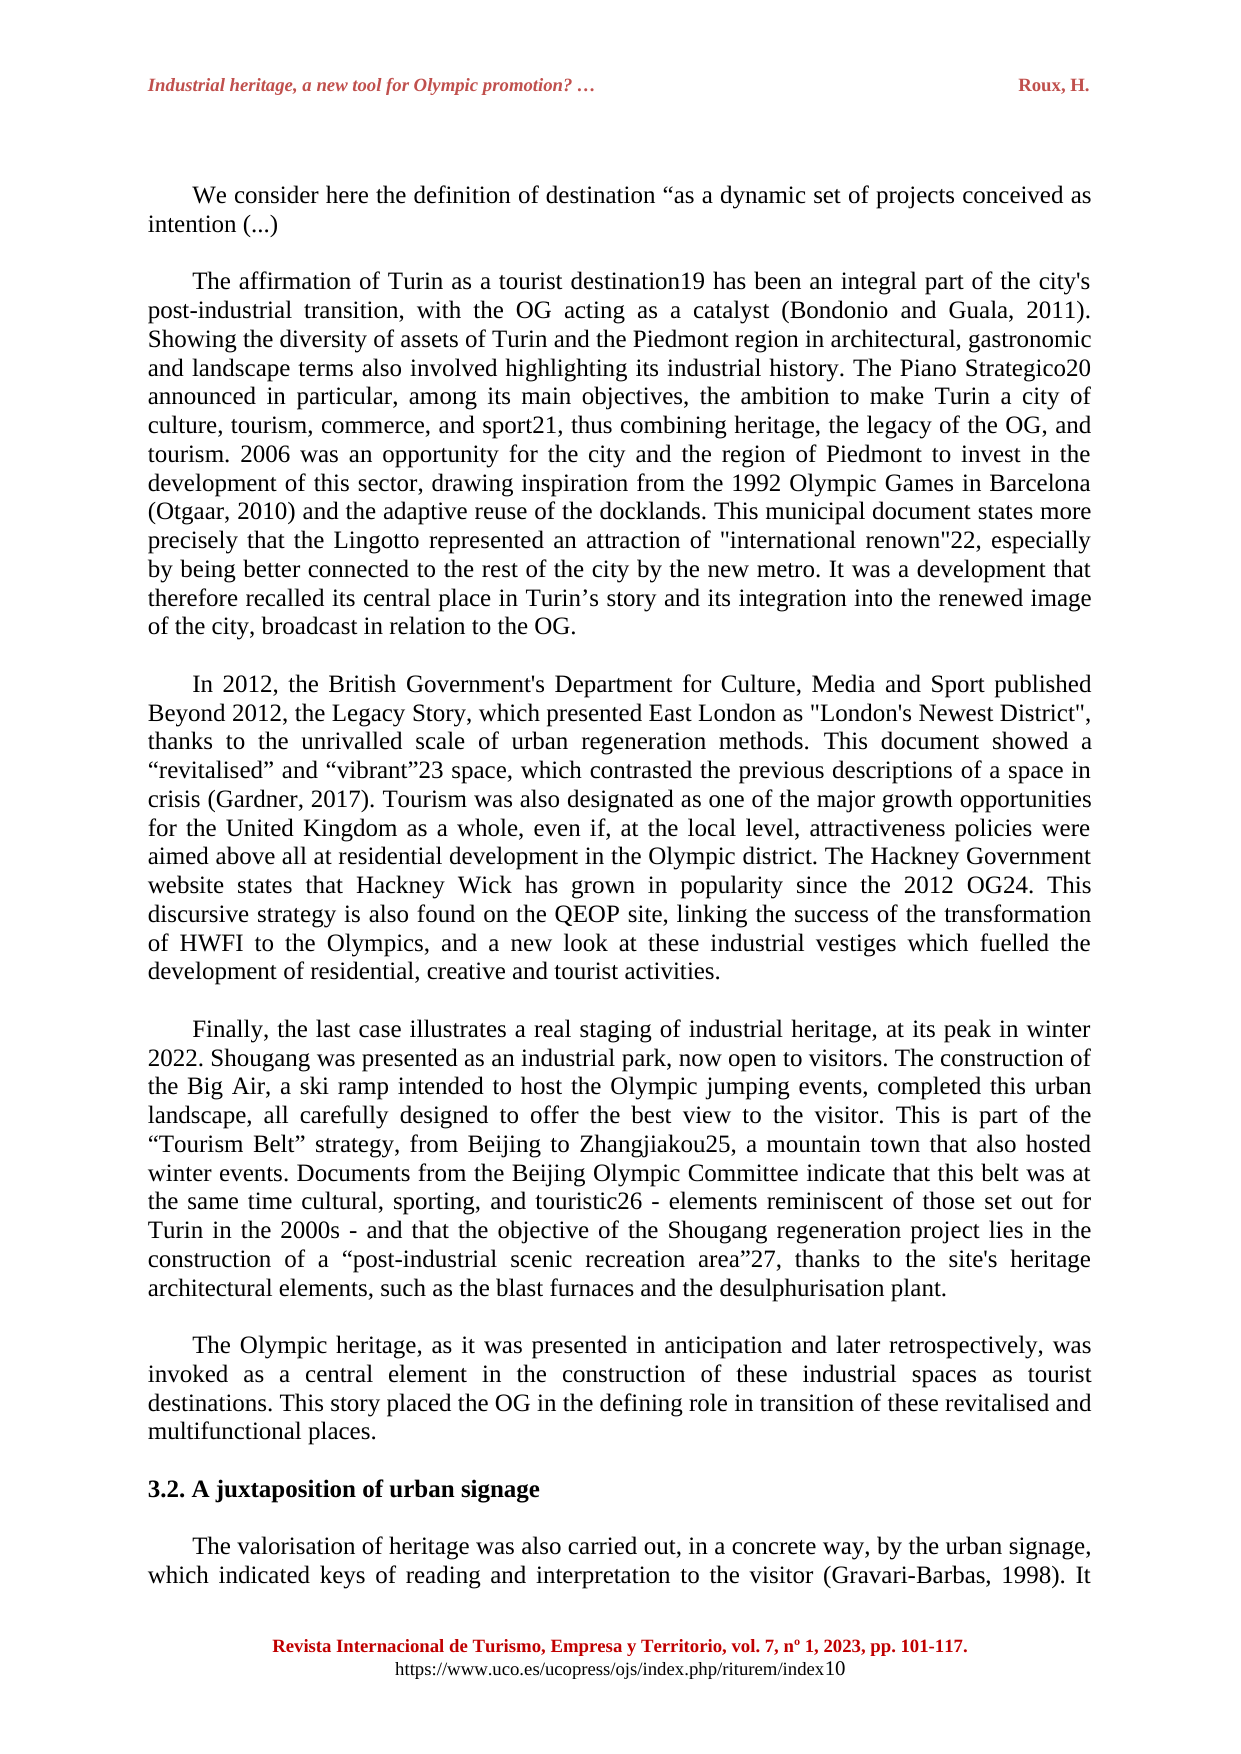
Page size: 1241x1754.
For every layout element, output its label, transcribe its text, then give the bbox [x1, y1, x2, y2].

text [148, 1531, 1092, 1589]
text Finally, the last case illustrates a real staging of industrial heritage, at its peak in winter 2022. Shougang was presented as an industrial park, now open to visitors. The construction of the Big Air, a ski ramp intended to host the Olympic jumping events, completed this urban landscape, all carefully designed to offer the best view to the visitor. This is part of the “Tourism Belt” strategy, from Beijing to Zhangjiakou25, a mountain town that also hosted winter events. Documents from the Beijing Olympic Committee indicate that this belt was at the same time cultural, sporting, and touristic26 - elements reminiscent of those set out for Turin in the 2000s - and that the objective of the Shougang regeneration project lies in the construction of a “post-industrial scenic recreation area”27, thanks to the site's heritage architectural elements, such as the blast furnaces and the desulphurisation plant. [148, 1014, 1092, 1301]
text The affirmation of Turin as a tourist destination19 has been an integral part of the city's post-industrial transition, with the OG acting as a catalyst (Bondonio and Guala, 2011). Showing the diversity of assets of Turin and the Piedmont region in architectural, gastronomic and landscape terms also involved highlighting its industrial history. The Piano Strategico20 announced in particular, among its main objectives, the ambition to make Turin a city of culture, tourism, commerce, and sport21, thus combining heritage, the legacy of the OG, and tourism. 2006 was an opportunity for the city and the region of Piedmont to invest in the development of this sector, drawing inspiration from the 1992 Olympic Games in Barcelona (Otgaar, 2010) and the adaptive reuse of the docklands. This municipal document states more precisely that the Lingotto represented an attraction of "international renown"22, especially by being better connected to the rest of the city by the new metro. It was a development that therefore recalled its central place in Turin’s story and its integration into the renewed image of the city, broadcast in relation to the OG. [148, 266, 1092, 640]
text In 2012, the British Government's Department for Culture, Media and Sport published Beyond 2012, the Legacy Story, which presented East London as "London's Newest District", thanks to the unrivalled scale of urban regeneration methods. This document showed a “revitalised” and “vibrant”23 space, which contrasted the previous descriptions of a space in crisis (Gardner, 2017). Tourism was also designated as one of the major growth opportunities for the United Kingdom as a whole, even if, at the local level, attractiveness policies were aimed above all at residential development in the Olympic district. The Hackney Government website states that Hackney Wick has grown in popularity since the 2012 OG24. This discursive strategy is also found on the QEOP site, linking the success of the transformation of HWFI to the Olympics, and a new look at these industrial vestiges which fuelled the development of residential, creative and tourist activities. [148, 669, 1092, 985]
text 3.2. A juxtaposition of urban signage [148, 1474, 1092, 1503]
text We consider here the definition of destination “as a dynamic set of projects conceived as intention (...) [148, 180, 1092, 238]
text The Olympic heritage, as it was presented in anticipation and later retrospectively, was invoked as a central element in the construction of these industrial spaces as tourist destinations. This story placed the OG in the defining role in transition of these revitalised and multifunctional places. [148, 1330, 1092, 1445]
